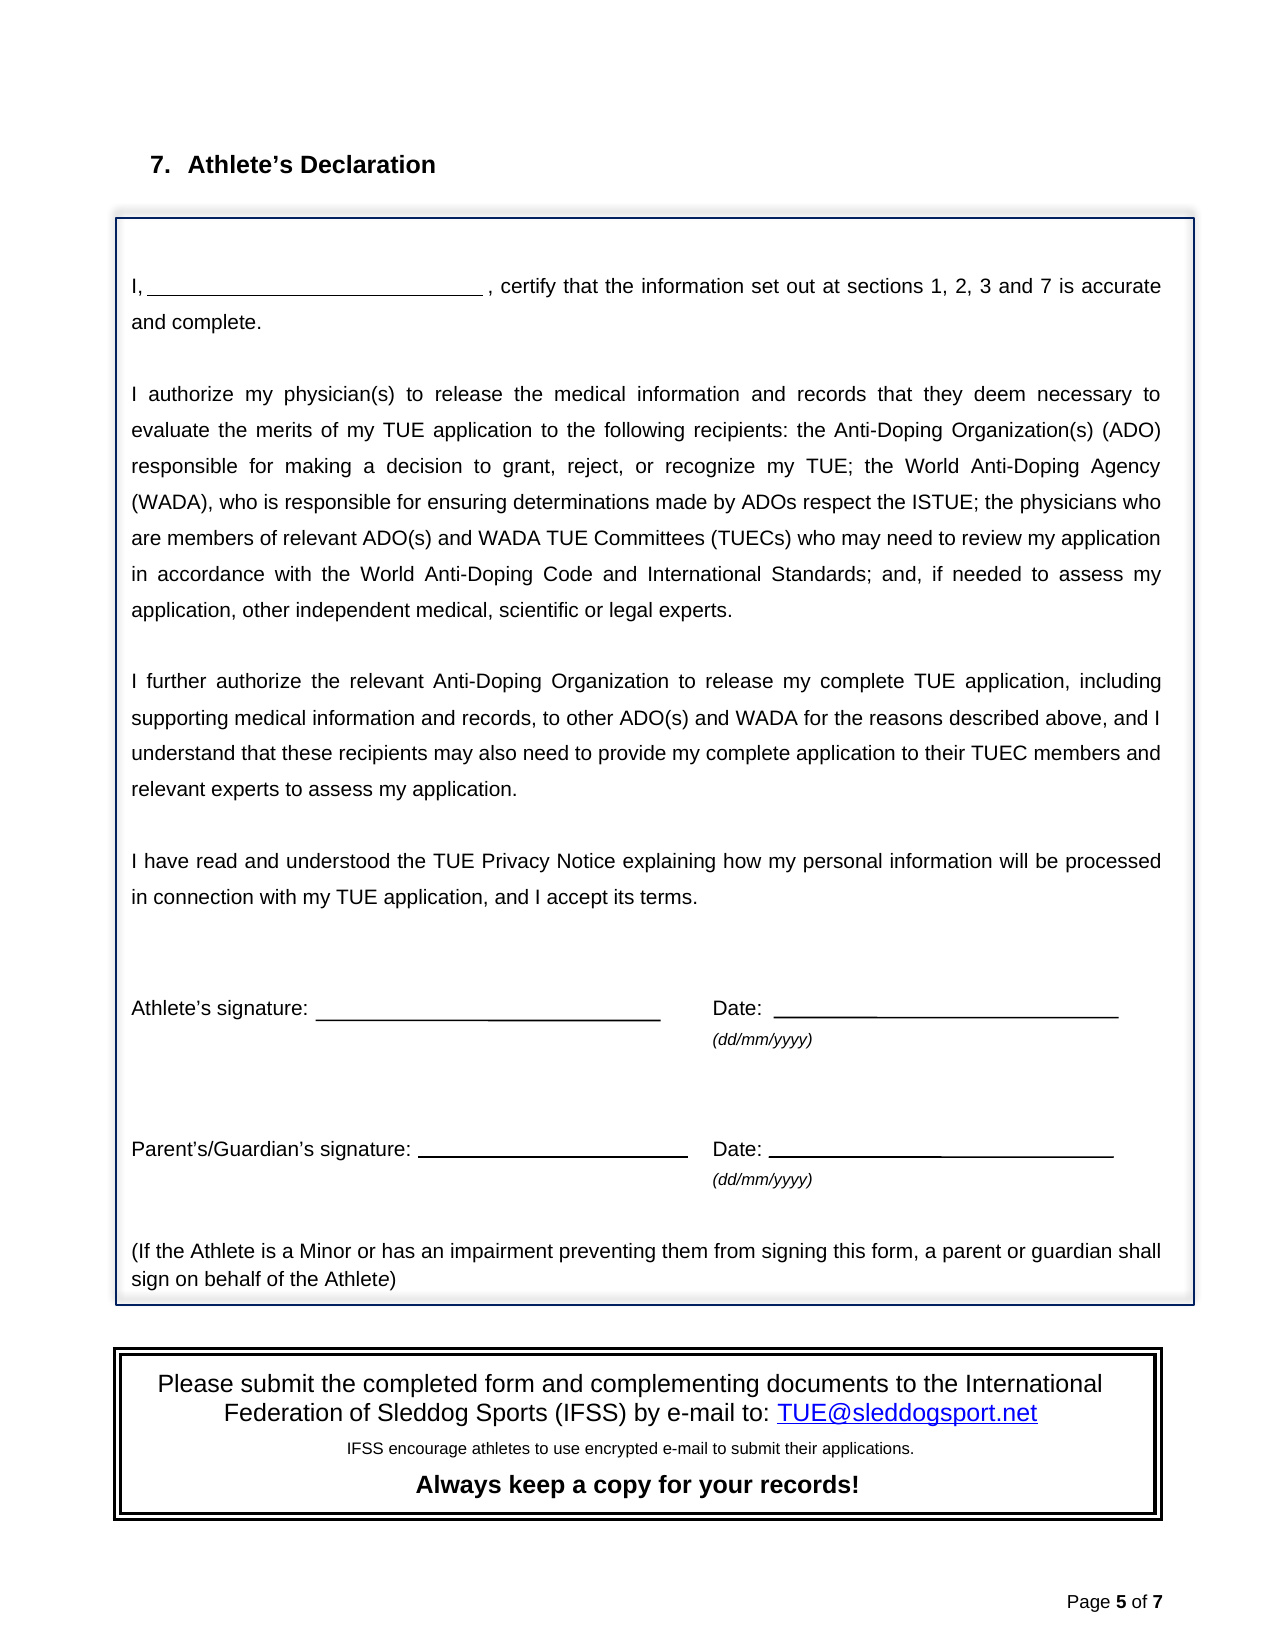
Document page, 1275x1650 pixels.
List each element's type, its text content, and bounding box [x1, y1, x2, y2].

text I authorize my physician(s) to release the medical information and records that they deem necessary to evaluate the merits of my TUE application to the following recipients: the Anti-Doping Organization(s) (ADO) responsible for making a decision to grant, reject, or recognize my TUE; the World Anti-Doping Agency (WADA), who is responsible for ensuring determinations made by ADOs respect the ISTUE; the physicians who are members of relevant ADO(s) and WADA TUE Committees (TUECs) who may need to review my application in accordance with the World Anti-Doping Code and International Standards; and, if needed to assess my application, other independent medical, scientific or legal experts. [131, 382, 1162, 621]
list Athlete’s Declaration [150, 150, 1162, 179]
table_header Please submit the completed form and complementing documents to the International Federation of Sleddog Sports (IFSS) by e-mail to: TUE@sleddogsport.net IFSS encourage athletes to use encrypted e-mail to submit their applications. Always keep a copy for your records! [117, 1350, 1158, 1512]
text Athlete’s signature: Date: [131, 996, 1162, 1020]
text I have read and understood the TUE Privacy Notice explaining how my personal information will be processed in connection with my TUE application, and I accept its terms. [131, 849, 1162, 909]
text (If the Athlete is a Minor or has an impairment preventing them from signing this form, a parent or guardian shall sign on behalf of the Athlete) [131, 1239, 1162, 1291]
text (dd/mm/yyyy) [112, 1170, 1162, 1189]
text I further authorize the relevant Anti-Doping Organization to release my complete TUE application, including supporting medical information and records, to other ADO(s) and WADA for the reasons described above, and I understand that these recipients may also need to provide my complete application to their TUEC members and relevant experts to assess my application. [131, 669, 1162, 801]
text (dd/mm/yyyy) [112, 1030, 1162, 1049]
text Parent’s/Guardian’s signature: Date: [131, 1136, 1162, 1160]
text I, , certify that the information set out at sections 1, 2, 3 and 7 is accurate and complete. [131, 274, 1162, 334]
